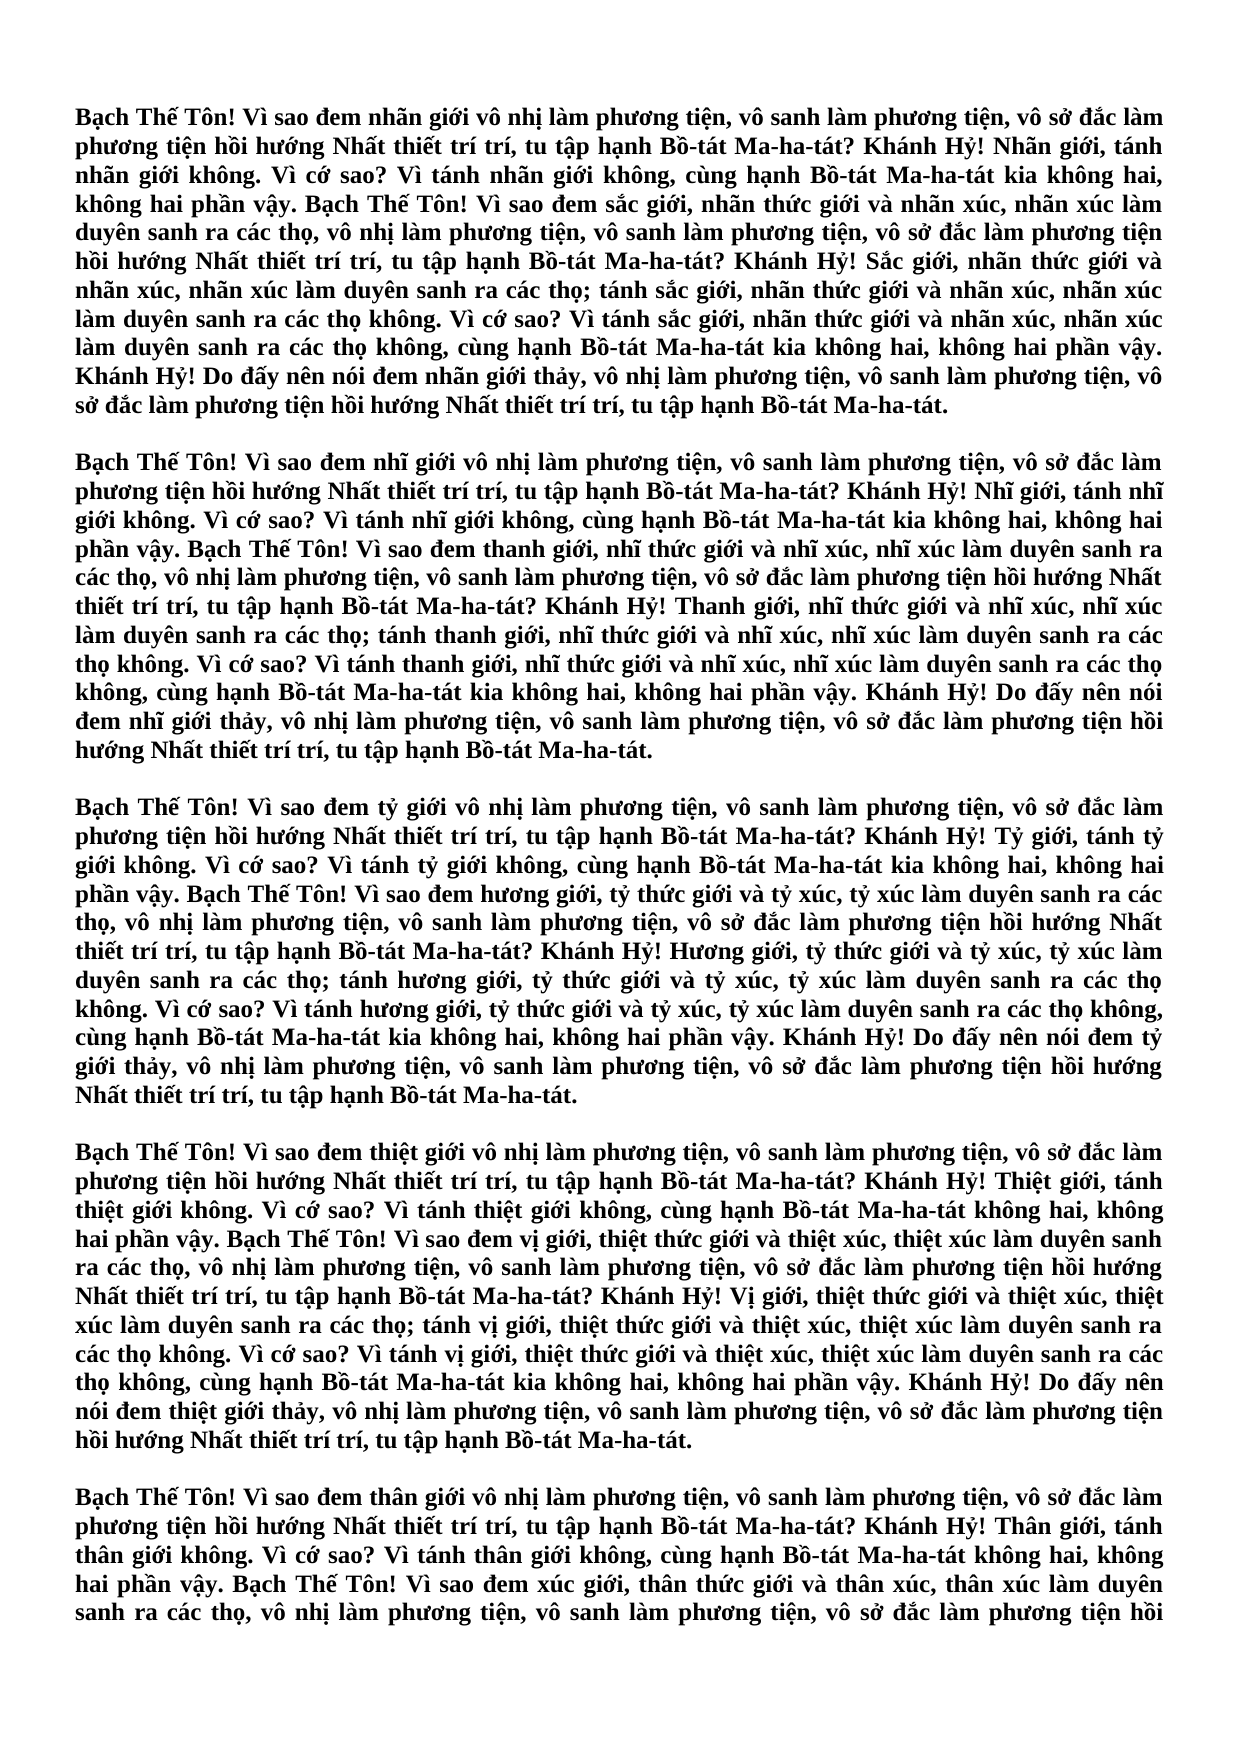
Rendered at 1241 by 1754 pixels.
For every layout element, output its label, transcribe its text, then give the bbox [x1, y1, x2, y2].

text Bạch Thế Tôn! Vì sao đem tỷ giới vô nhị làm phương tiện, vô sanh làm phương tiện, vô sở đắc làm phương tiện hồi hướng Nhất thiết trí trí, tu tập hạnh Bồ-tát Ma-ha-tát? Khánh Hỷ! Tỷ giới, tánh tỷ giới không. Vì cớ sao? Vì tánh tỷ giới không, cùng hạnh Bồ-tát Ma-ha-tát kia không hai, không hai phần vậy. Bạch Thế Tôn! Vì sao đem hương giới, tỷ thức giới và tỷ xúc, tỷ xúc làm duyên sanh ra các thọ, vô nhị làm phương tiện, vô sanh làm phương tiện, vô sở đắc làm phương tiện hồi hướng Nhất thiết trí trí, tu tập hạnh Bồ-tát Ma-ha-tát? Khánh Hỷ! Hương giới, tỷ thức giới và tỷ xúc, tỷ xúc làm duyên sanh ra các thọ; tánh hương giới, tỷ thức giới và tỷ xúc, tỷ xúc làm duyên sanh ra các thọ không. Vì cớ sao? Vì tánh hương giới, tỷ thức giới và tỷ xúc, tỷ xúc làm duyên sanh ra các thọ không, cùng hạnh Bồ-tát Ma-ha-tát kia không hai, không hai phần vậy. Khánh Hỷ! Do đấy nên nói đem tỷ giới thảy, vô nhị làm phương tiện, vô sanh làm phương tiện, vô sở đắc làm phương tiện hồi hướng Nhất thiết trí trí, tu tập hạnh Bồ-tát Ma-ha-tát. [75, 792, 1165, 1109]
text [75, 1482, 1165, 1626]
text Bạch Thế Tôn! Vì sao đem nhãn giới vô nhị làm phương tiện, vô sanh làm phương tiện, vô sở đắc làm phương tiện hồi hướng Nhất thiết trí trí, tu tập hạnh Bồ-tát Ma-ha-tát? Khánh Hỷ! Nhãn giới, tánh nhãn giới không. Vì cớ sao? Vì tánh nhãn giới không, cùng hạnh Bồ-tát Ma-ha-tát kia không hai, không hai phần vậy. Bạch Thế Tôn! Vì sao đem sắc giới, nhãn thức giới và nhãn xúc, nhãn xúc làm duyên sanh ra các thọ, vô nhị làm phương tiện, vô sanh làm phương tiện, vô sở đắc làm phương tiện hồi hướng Nhất thiết trí trí, tu tập hạnh Bồ-tát Ma-ha-tát? Khánh Hỷ! Sắc giới, nhãn thức giới và nhãn xúc, nhãn xúc làm duyên sanh ra các thọ; tánh sắc giới, nhãn thức giới và nhãn xúc, nhãn xúc làm duyên sanh ra các thọ không. Vì cớ sao? Vì tánh sắc giới, nhãn thức giới và nhãn xúc, nhãn xúc làm duyên sanh ra các thọ không, cùng hạnh Bồ-tát Ma-ha-tát kia không hai, không hai phần vậy. Khánh Hỷ! Do đấy nên nói đem nhãn giới thảy, vô nhị làm phương tiện, vô sanh làm phương tiện, vô sở đắc làm phương tiện hồi hướng Nhất thiết trí trí, tu tập hạnh Bồ-tát Ma-ha-tát. [75, 102, 1165, 419]
text Bạch Thế Tôn! Vì sao đem nhĩ giới vô nhị làm phương tiện, vô sanh làm phương tiện, vô sở đắc làm phương tiện hồi hướng Nhất thiết trí trí, tu tập hạnh Bồ-tát Ma-ha-tát? Khánh Hỷ! Nhĩ giới, tánh nhĩ giới không. Vì cớ sao? Vì tánh nhĩ giới không, cùng hạnh Bồ-tát Ma-ha-tát kia không hai, không hai phần vậy. Bạch Thế Tôn! Vì sao đem thanh giới, nhĩ thức giới và nhĩ xúc, nhĩ xúc làm duyên sanh ra các thọ, vô nhị làm phương tiện, vô sanh làm phương tiện, vô sở đắc làm phương tiện hồi hướng Nhất thiết trí trí, tu tập hạnh Bồ-tát Ma-ha-tát? Khánh Hỷ! Thanh giới, nhĩ thức giới và nhĩ xúc, nhĩ xúc làm duyên sanh ra các thọ; tánh thanh giới, nhĩ thức giới và nhĩ xúc, nhĩ xúc làm duyên sanh ra các thọ không. Vì cớ sao? Vì tánh thanh giới, nhĩ thức giới và nhĩ xúc, nhĩ xúc làm duyên sanh ra các thọ không, cùng hạnh Bồ-tát Ma-ha-tát kia không hai, không hai phần vậy. Khánh Hỷ! Do đấy nên nói đem nhĩ giới thảy, vô nhị làm phương tiện, vô sanh làm phương tiện, vô sở đắc làm phương tiện hồi hướng Nhất thiết trí trí, tu tập hạnh Bồ-tát Ma-ha-tát. [75, 447, 1165, 764]
text Bạch Thế Tôn! Vì sao đem thiệt giới vô nhị làm phương tiện, vô sanh làm phương tiện, vô sở đắc làm phương tiện hồi hướng Nhất thiết trí trí, tu tập hạnh Bồ-tát Ma-ha-tát? Khánh Hỷ! Thiệt giới, tánh thiệt giới không. Vì cớ sao? Vì tánh thiệt giới không, cùng hạnh Bồ-tát Ma-ha-tát không hai, không hai phần vậy. Bạch Thế Tôn! Vì sao đem vị giới, thiệt thức giới và thiệt xúc, thiệt xúc làm duyên sanh ra các thọ, vô nhị làm phương tiện, vô sanh làm phương tiện, vô sở đắc làm phương tiện hồi hướng Nhất thiết trí trí, tu tập hạnh Bồ-tát Ma-ha-tát? Khánh Hỷ! Vị giới, thiệt thức giới và thiệt xúc, thiệt xúc làm duyên sanh ra các thọ; tánh vị giới, thiệt thức giới và thiệt xúc, thiệt xúc làm duyên sanh ra các thọ không. Vì cớ sao? Vì tánh vị giới, thiệt thức giới và thiệt xúc, thiệt xúc làm duyên sanh ra các thọ không, cùng hạnh Bồ-tát Ma-ha-tát kia không hai, không hai phần vậy. Khánh Hỷ! Do đấy nên nói đem thiệt giới thảy, vô nhị làm phương tiện, vô sanh làm phương tiện, vô sở đắc làm phương tiện hồi hướng Nhất thiết trí trí, tu tập hạnh Bồ-tát Ma-ha-tát. [75, 1137, 1165, 1454]
